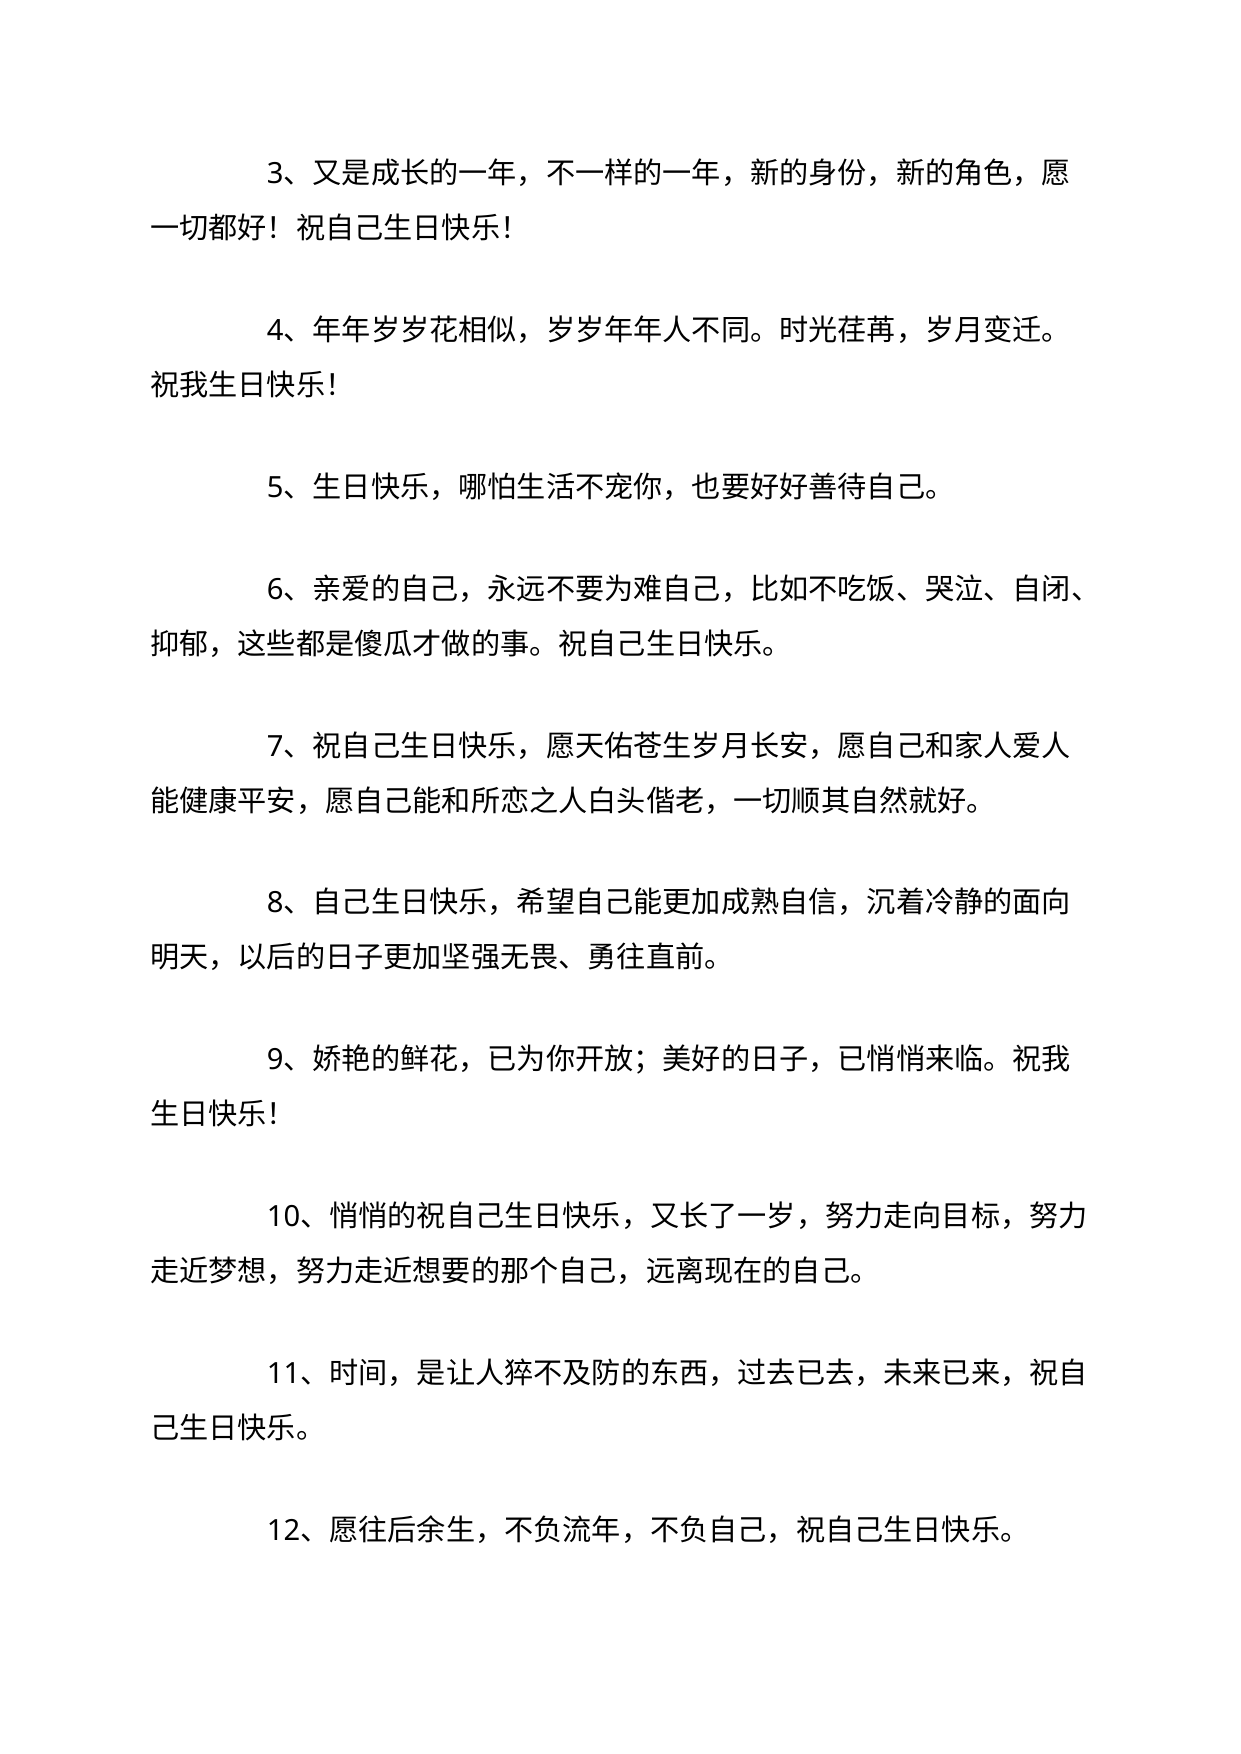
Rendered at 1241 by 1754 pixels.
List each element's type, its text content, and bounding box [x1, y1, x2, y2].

text 4、年年岁岁花相似，岁岁年年人不同。时光荏苒，岁月变迁。祝我生日快乐！ [150, 307, 1090, 404]
text 11、时间，是让人猝不及防的东西，过去已去，未来已来，祝自己生日快乐。 [150, 1349, 1090, 1447]
text 12、愿往后余生，不负流年，不负自己，祝自己生日快乐。 [150, 1506, 1090, 1548]
text 5、生日快乐，哪怕生活不宠你，也要好好善待自己。 [150, 463, 1090, 506]
text 8、自己生日快乐，希望自己能更加成熟自信，沉着冷静的面向明天，以后的日子更加坚强无畏、勇往直前。 [150, 879, 1090, 976]
text 9、娇艳的鲜花，已为你开放；美好的日子，已悄悄来临。祝我生日快乐！ [150, 1036, 1090, 1133]
text 7、祝自己生日快乐，愿天佑苍生岁月长安，愿自己和家人爱人能健康平安，愿自己能和所恋之人白头偕老，一切顺其自然就好。 [150, 722, 1090, 819]
text 3、又是成长的一年，不一样的一年，新的身份，新的角色，愿一切都好！祝自己生日快乐！ [150, 150, 1090, 247]
text 6、亲爱的自己，永远不要为难自己，比如不吃饭、哭泣、自闭、抑郁，这些都是傻瓜才做的事。祝自己生日快乐。 [150, 566, 1090, 663]
text 10、悄悄的祝自己生日快乐，又长了一岁，努力走向目标，努力走近梦想，努力走近想要的那个自己，远离现在的自己。 [150, 1193, 1090, 1290]
